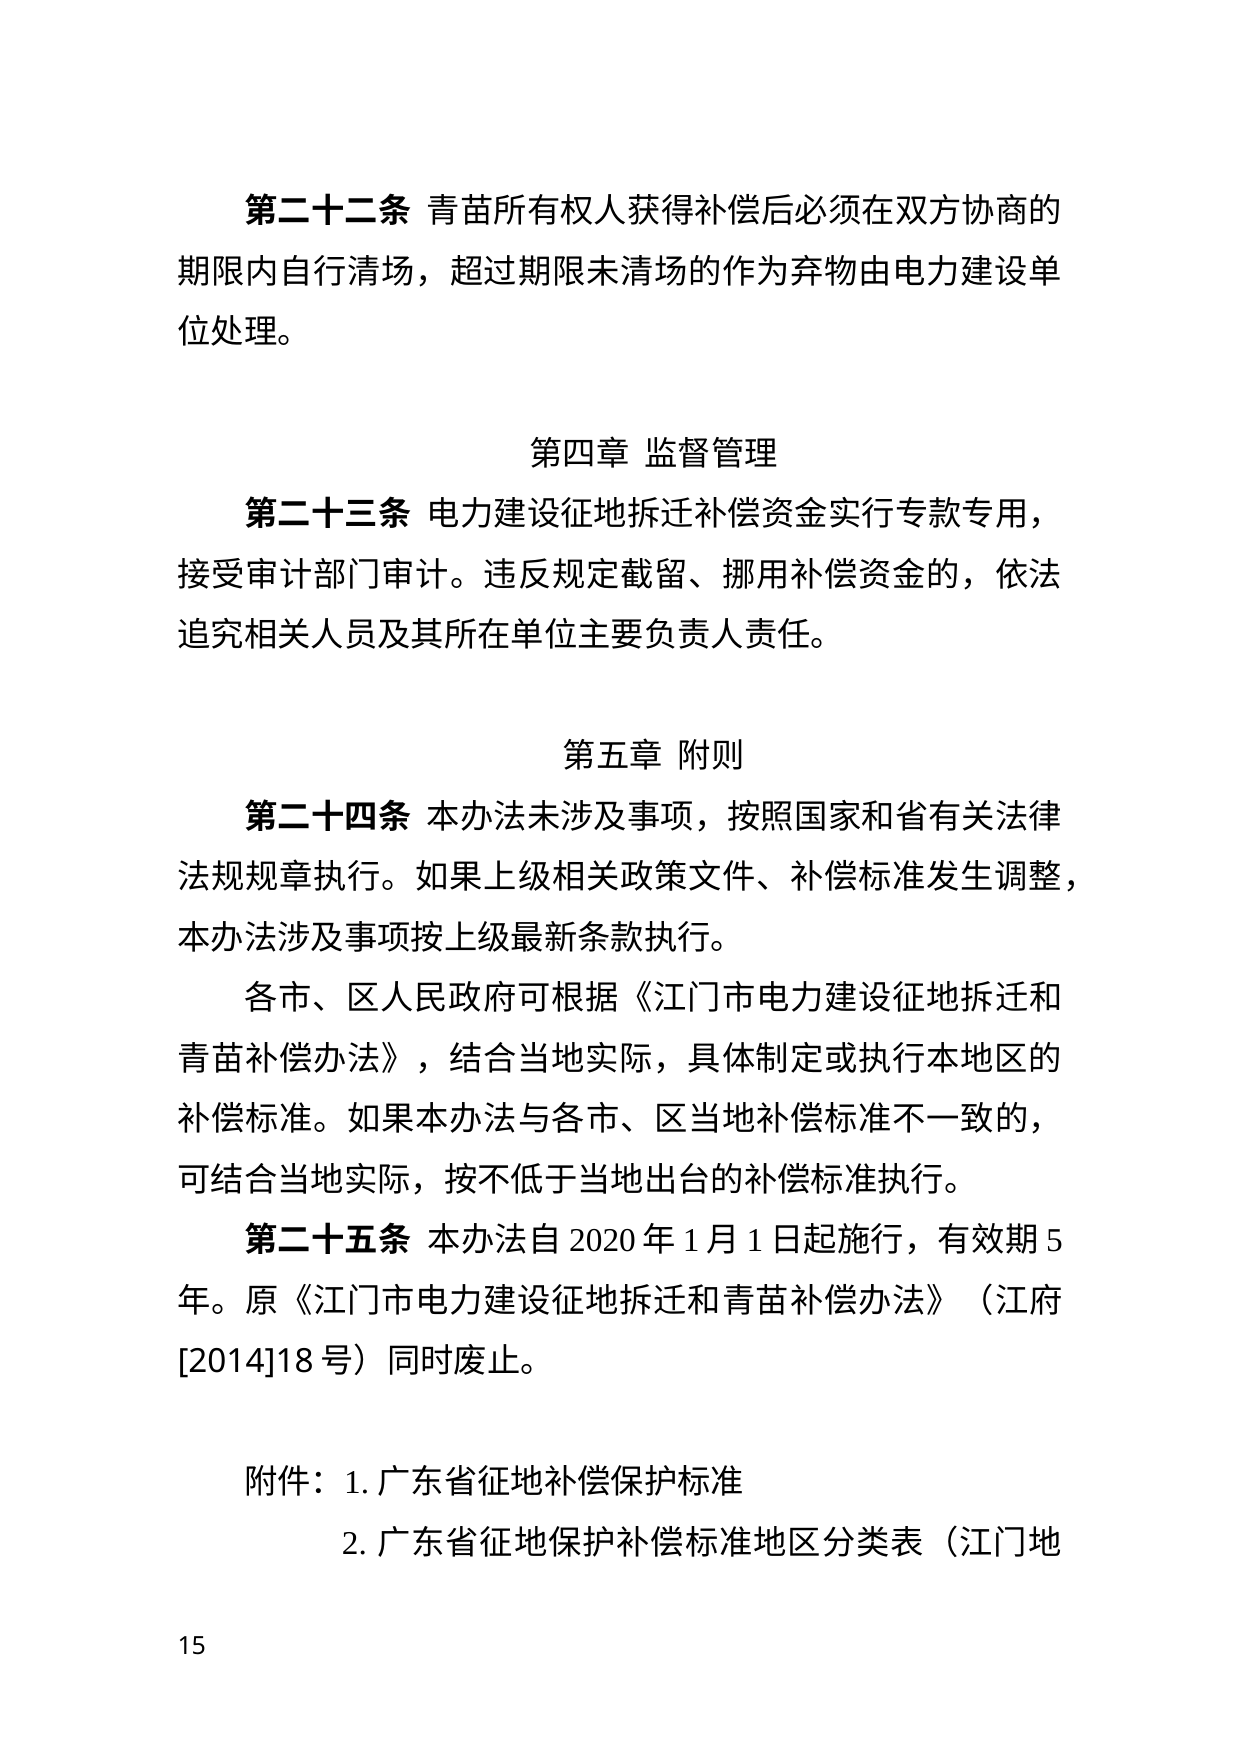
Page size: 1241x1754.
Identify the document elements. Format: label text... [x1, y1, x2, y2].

text 各市、区人民政府可根据《江门市电力建设征地拆迁和青苗补偿办法》，结合当地实际，具体制定或执行本地区的补偿标准。如果本办法与各市、区当地补偿标准不一致的，可结合当地实际，按不低于当地出台的补偿标准执行。 [177, 965, 1063, 1207]
text 第二十三条 电力建设征地拆迁补偿资金实行专款专用，接受审计部门审计。违反规定截留、挪用补偿资金的，依法追究相关人员及其所在单位主要负责人责任。 [177, 481, 1063, 662]
text 第二十五条 本办法自2020年1月1日起施行，有效期5年。原《江门市电力建设征地拆迁和青苗补偿办法》（江府[2014]18号）同时废止。 [177, 1207, 1063, 1388]
text 第五章 附则 [177, 723, 1063, 783]
text 第四章 监督管理 [177, 420, 1063, 481]
text 第二十四条 本办法未涉及事项，按照国家和省有关法律法规规章执行。如果上级相关政策文件、补偿标准发生调整，本办法涉及事项按上级最新条款执行。 [177, 783, 1063, 965]
text 附件：1. 广东省征地补偿保护标准 [177, 1449, 1063, 1509]
text 第二十二条 青苗所有权人获得补偿后必须在双方协商的期限内自行清场，超过期限未清场的作为弃物由电力建设单位处理。 [177, 178, 1063, 359]
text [342, 1509, 1063, 1570]
